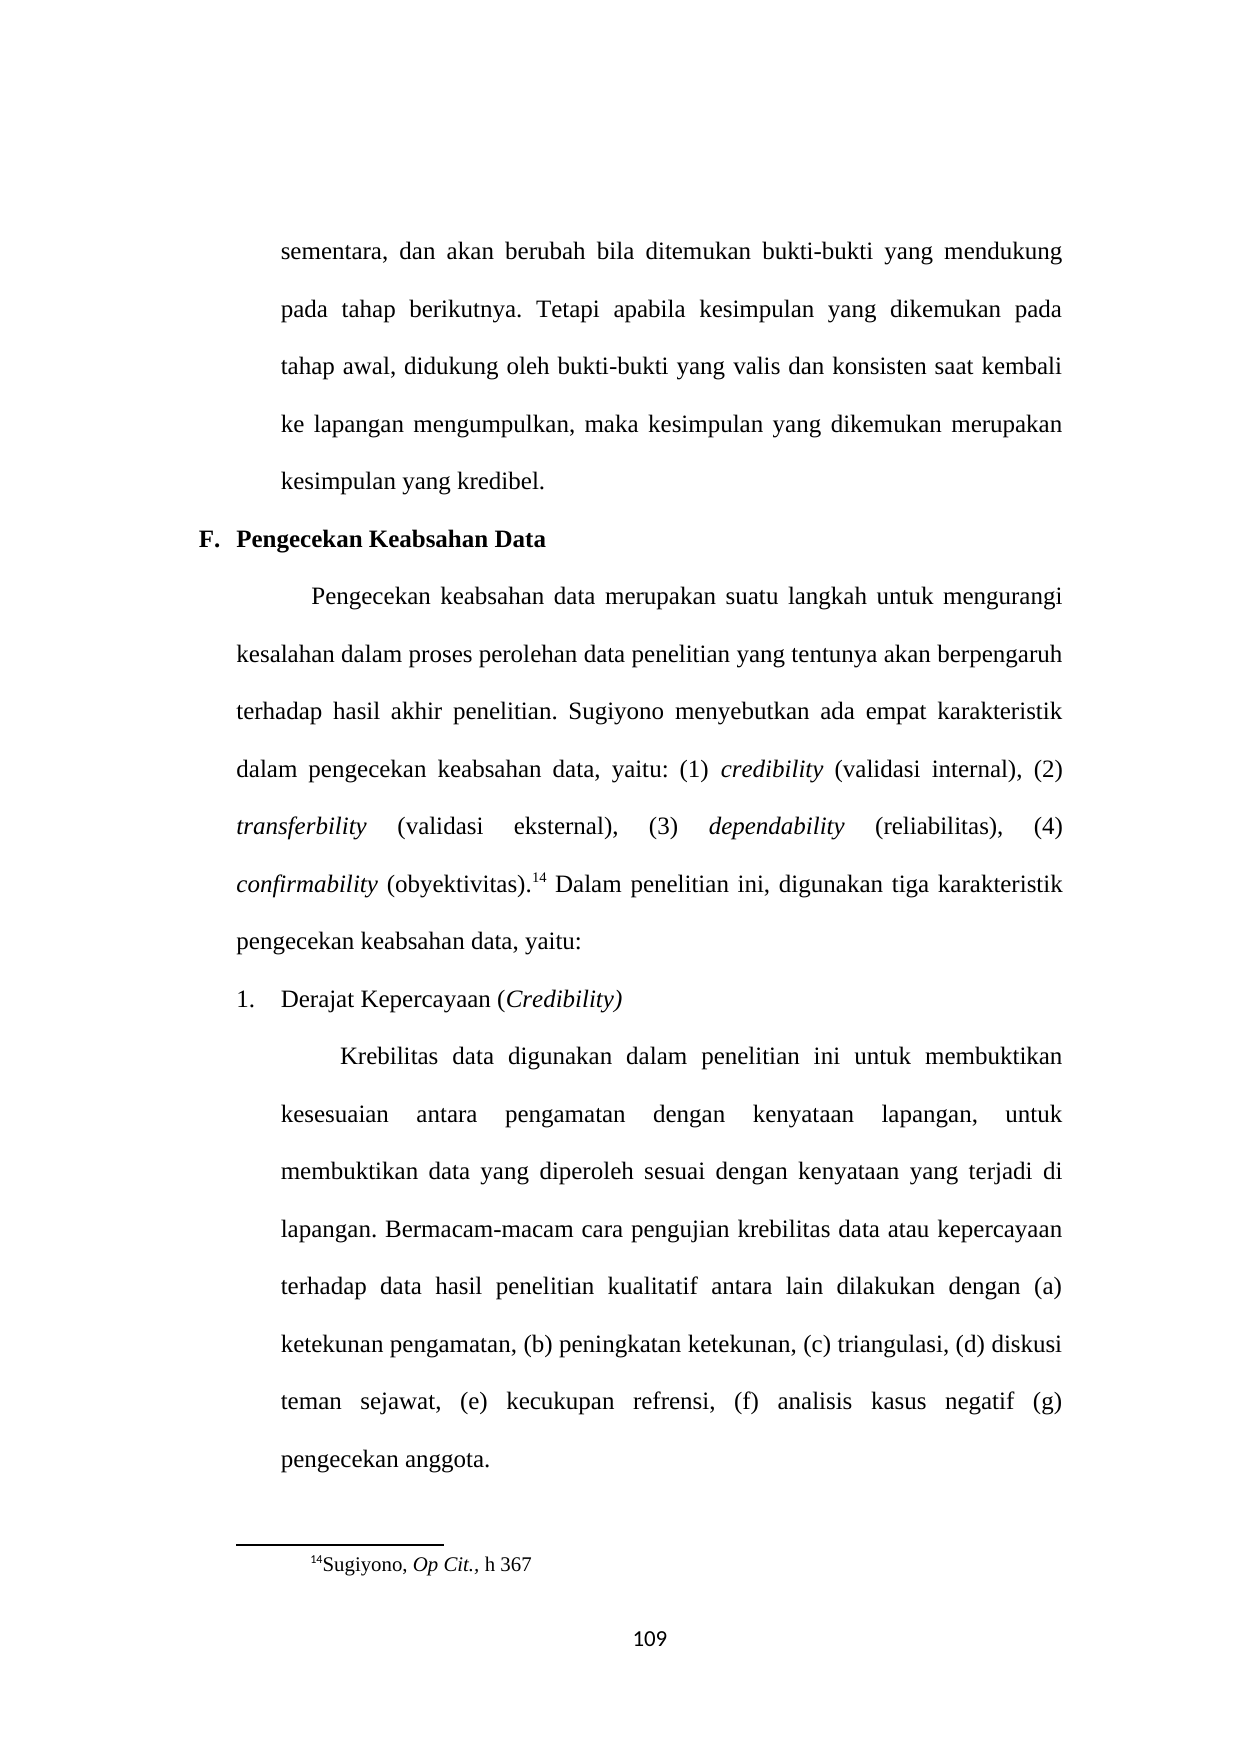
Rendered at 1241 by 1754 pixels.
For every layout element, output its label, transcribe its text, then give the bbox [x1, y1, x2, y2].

list Derajat Kepercayaan (Credibility) [236, 984, 1063, 1012]
list Pengecekan keabsahan data merupakan suatu langkah untuk mengurangi kesalahan dalam proses perolehan data penelitian yang tentunya akan berpengaruh terhadap hasil akhir penelitian. Sugiyono menyebutkan ada empat karakteristik dalam pengecekan keabsahan data, yaitu: (1) credibility (validasi internal), (2) transferbility (validasi eksternal), (3) dependability (reliabilitas), (4) confirmability (obyektivitas). Dalam penelitian ini, digunakan tiga karakteristik pengecekan keabsahan data, yaitu: [236, 581, 1063, 955]
list Krebilitas data digunakan dalam penelitian ini untuk membuktikan kesesuaian antara pengamatan dengan kenyataan lapangan, untuk membuktikan data yang diperoleh sesuai dengan kenyataan yang terjadi di lapangan. Bermacam-macam cara pengujian krebilitas data atau kepercayaan terhadap data hasil penelitian kualitatif antara lain dilakukan dengan (a) ketekunan pengamatan, (b) peningkatan ketekunan, (c) triangulasi, (d) diskusi teman sejawat, (e) kecukupan refrensi, (f) analisis kasus negatif (g) pengecekan anggota. [281, 1041, 1063, 1472]
list Pengecekan Keabsahan Data [199, 524, 1063, 552]
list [281, 236, 1063, 495]
